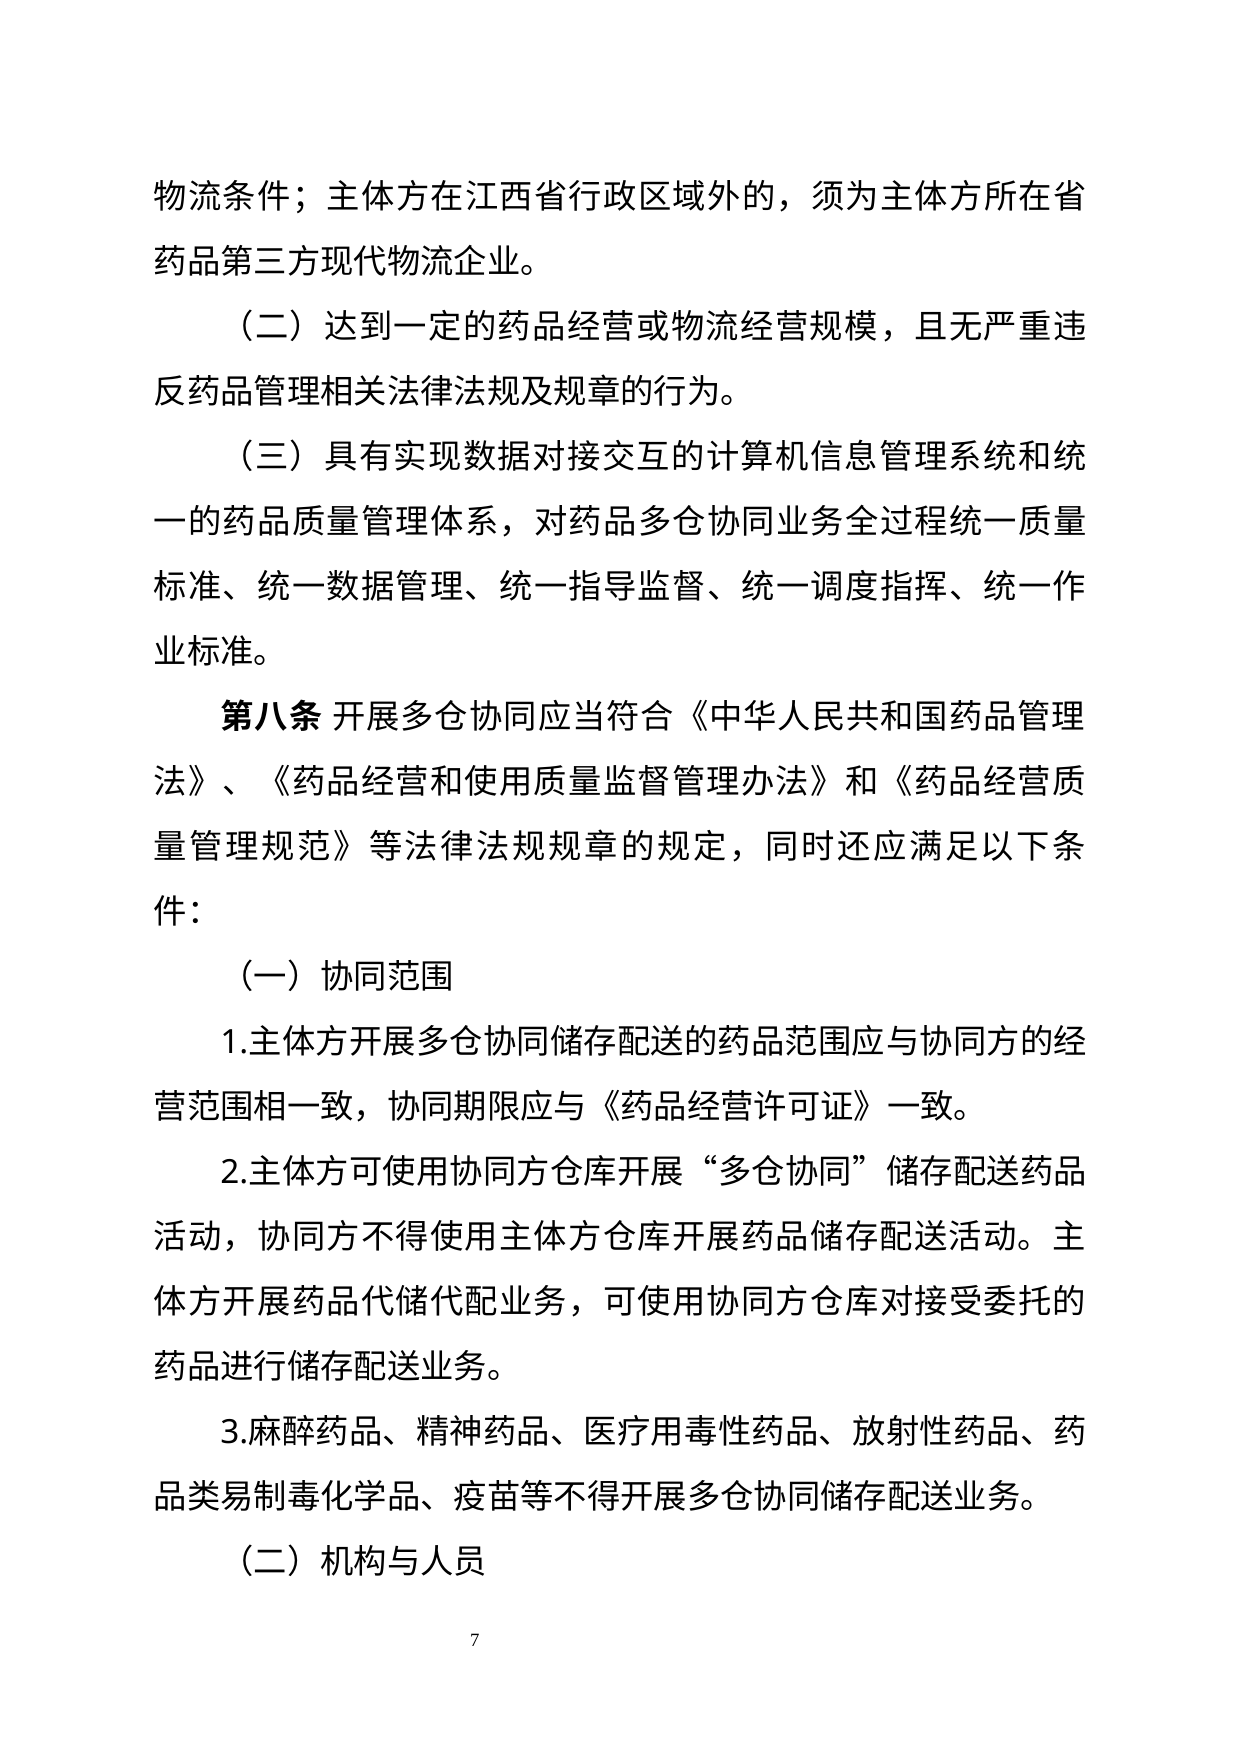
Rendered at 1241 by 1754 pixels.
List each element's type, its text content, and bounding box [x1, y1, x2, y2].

text 1.主体方开展多仓协同储存配送的药品范围应与协同方的经营范围相一致，协同期限应与《药品经营许可证》一致。 [153, 1007, 1087, 1137]
text 第八条 开展多仓协同应当符合《中华人民共和国药品管理法》、《药品经营和使用质量监督管理办法》和《药品经营质量管理规范》等法律法规规章的规定，同时还应满足以下条件： [153, 682, 1087, 942]
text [153, 162, 1087, 292]
text 2.主体方可使用协同方仓库开展“多仓协同”储存配送药品活动，协同方不得使用主体方仓库开展药品储存配送活动。主体方开展药品代储代配业务，可使用协同方仓库对接受委托的药品进行储存配送业务。 [153, 1137, 1087, 1397]
text （一）协同范围 [153, 942, 1087, 1007]
text （三）具有实现数据对接交互的计算机信息管理系统和统一的药品质量管理体系，对药品多仓协同业务全过程统一质量标准、统一数据管理、统一指导监督、统一调度指挥、统一作业标准。 [153, 422, 1087, 682]
text 3.麻醉药品、精神药品、医疗用毒性药品、放射性药品、药品类易制毒化学品、疫苗等不得开展多仓协同储存配送业务。 [153, 1397, 1087, 1527]
text （二）机构与人员 [153, 1527, 1087, 1592]
text （二），且无严重违反药品管理相关法律法规及规章的行为。 [153, 292, 1087, 422]
